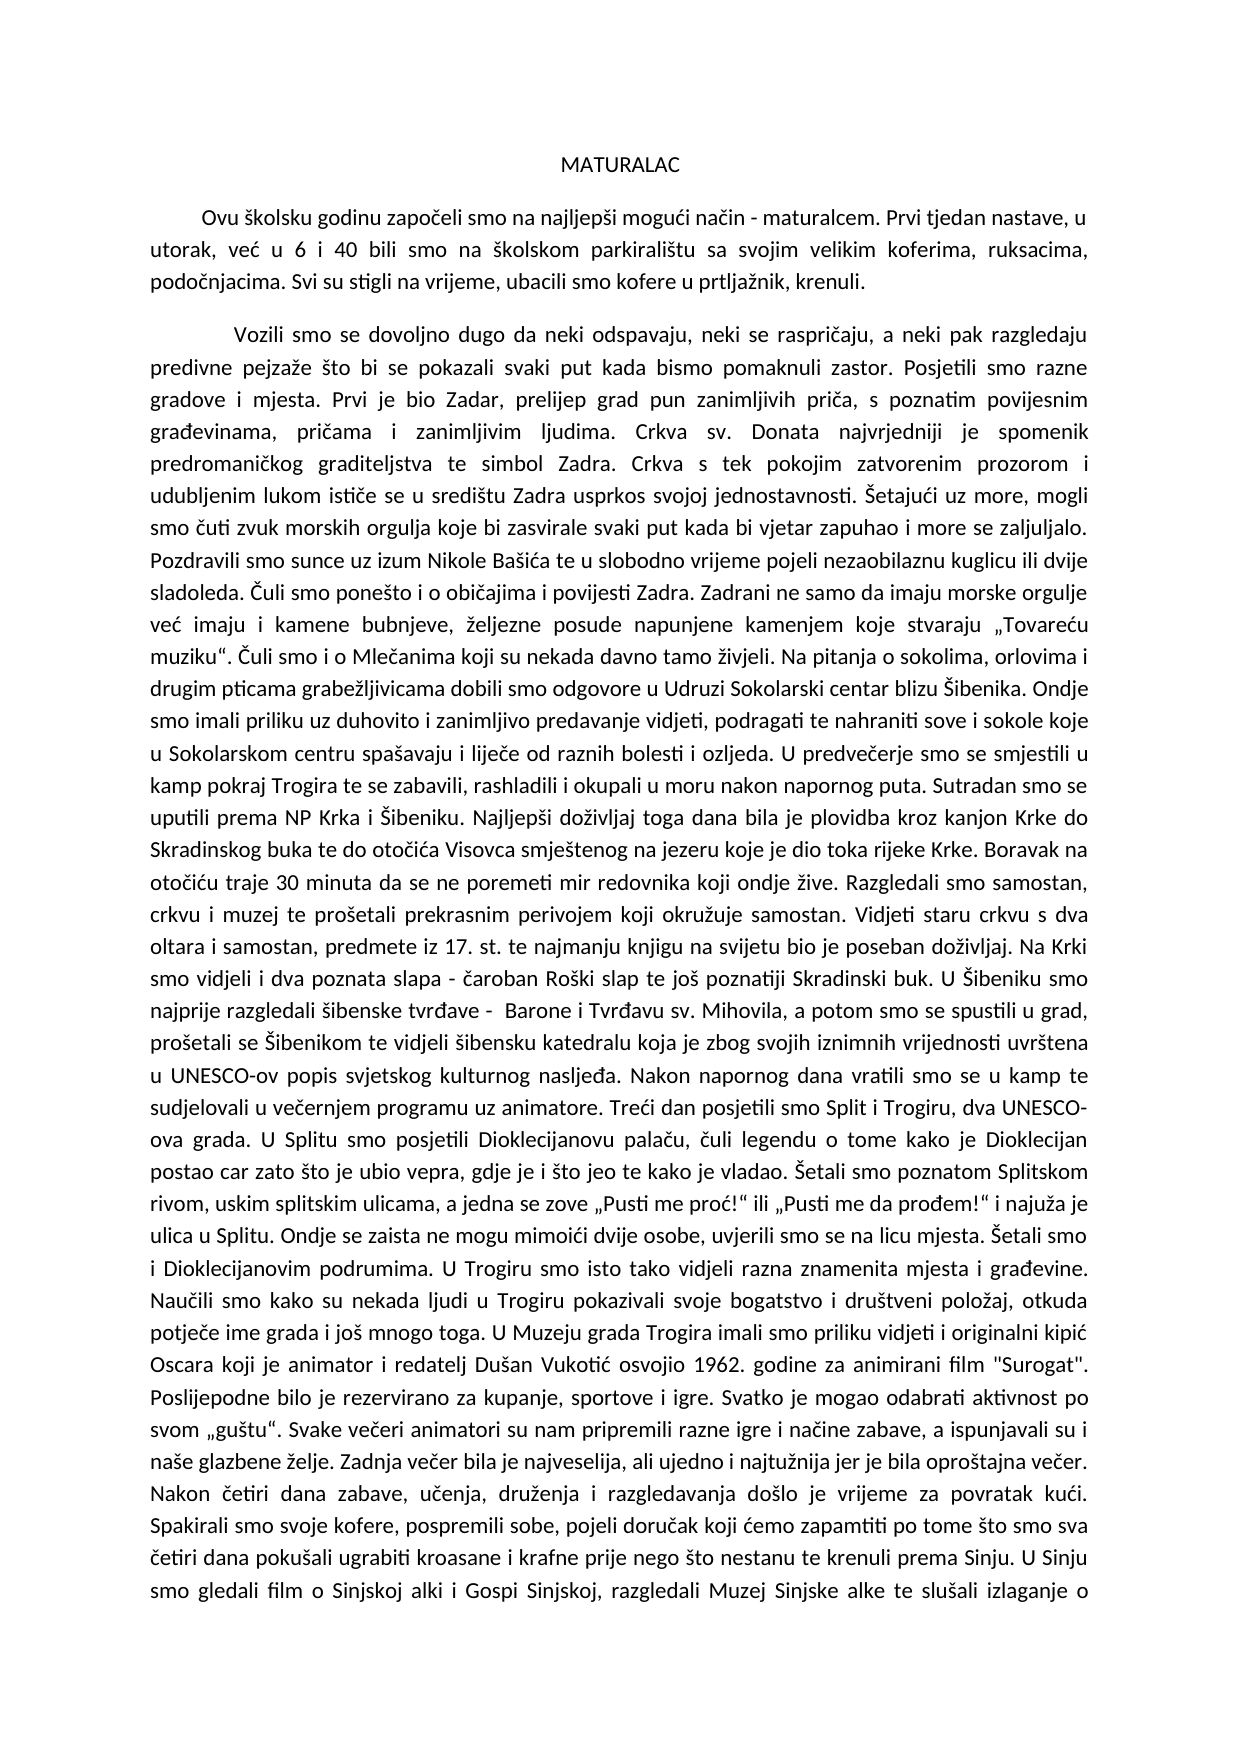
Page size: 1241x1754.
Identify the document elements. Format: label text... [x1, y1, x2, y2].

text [150, 320, 1090, 1604]
text Ovu školsku godinu započeli smo na najljepši mogući način - maturalcem. Prvi tjedan nastave, u utorak, već u 6 i 40 bili smo na školskom parkiralištu sa svojim velikim koferima, ruksacima, podočnjacima. Svi su stigli na vrijeme, ubacili smo kofere u prtljažnik, krenuli. [150, 203, 1090, 295]
text MATURALAC [150, 150, 1090, 178]
